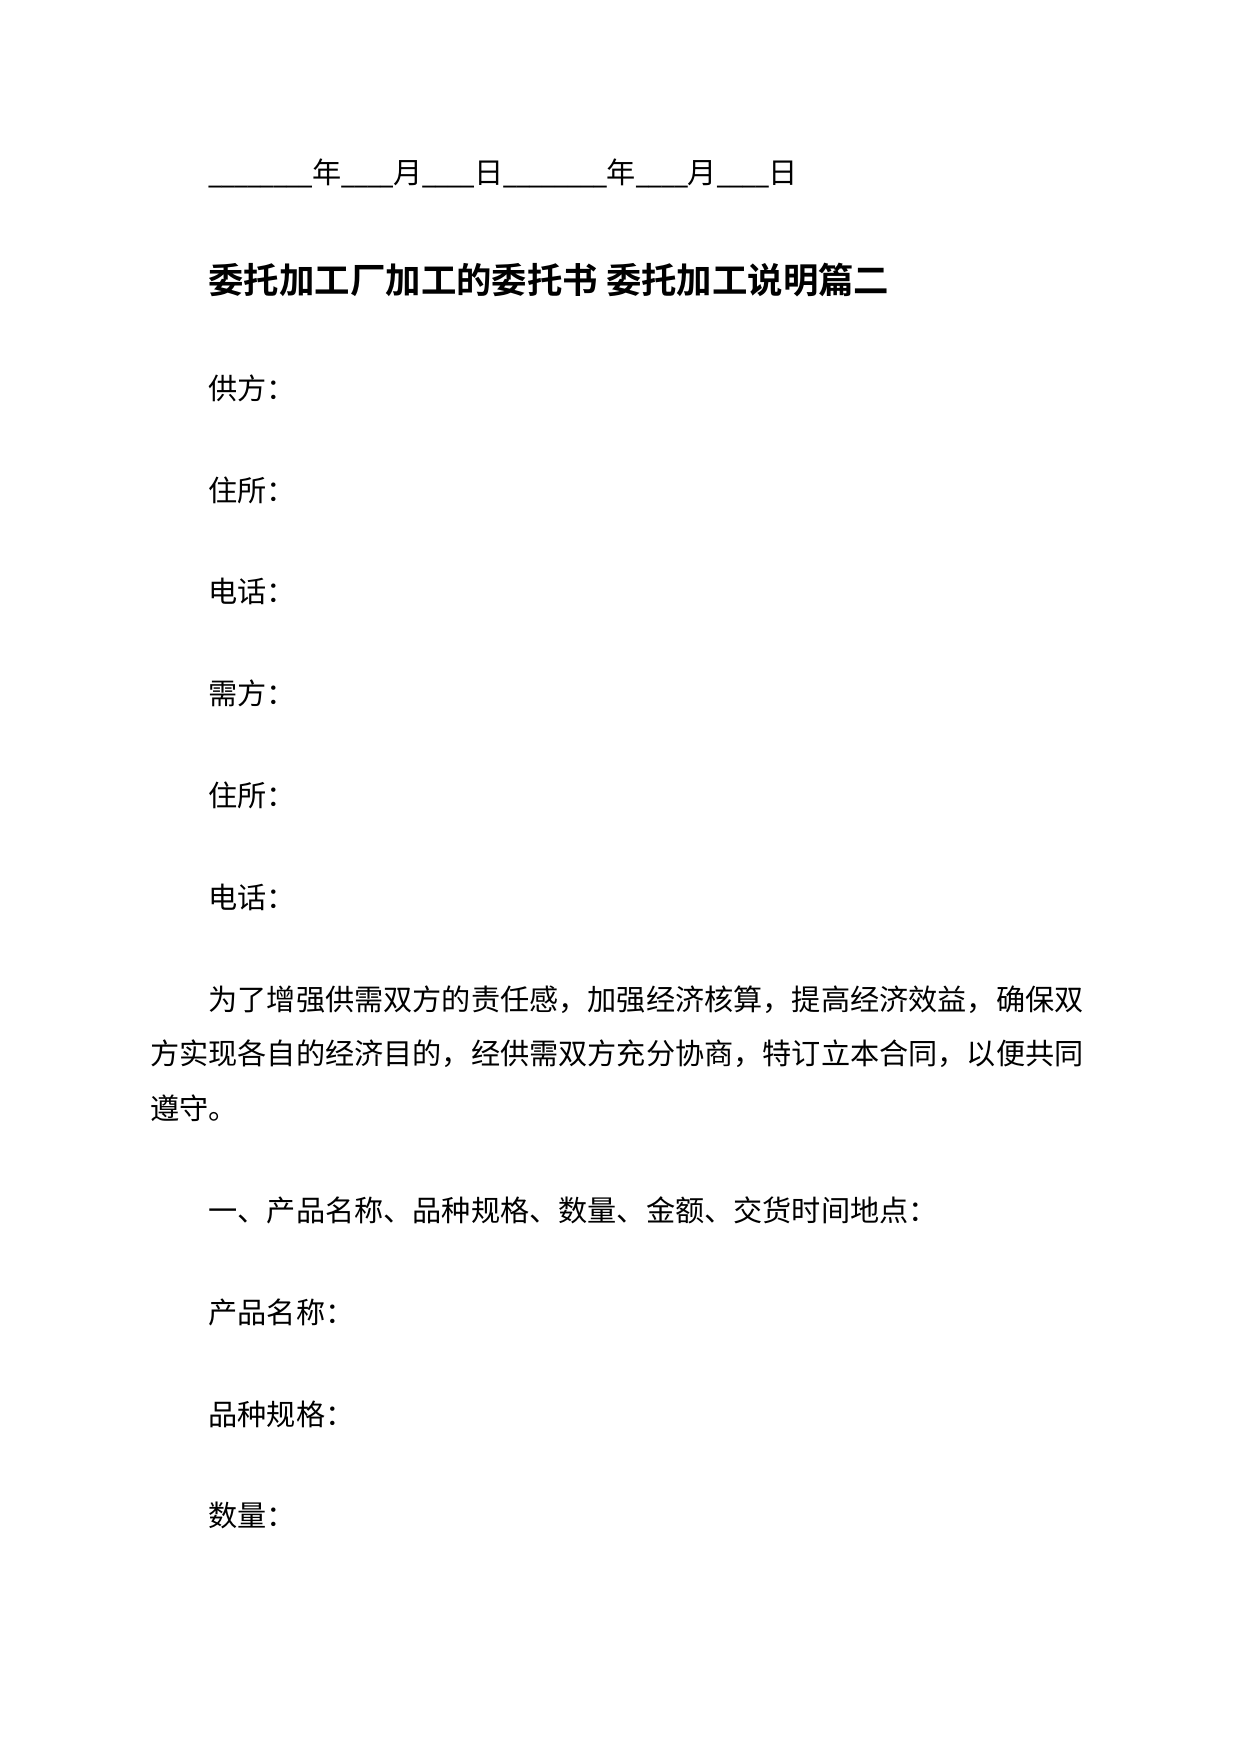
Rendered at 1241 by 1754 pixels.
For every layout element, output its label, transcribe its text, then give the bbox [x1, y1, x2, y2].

text 住所： [150, 467, 1090, 509]
text 产品名称： [150, 1289, 1090, 1332]
text 住所： [150, 772, 1090, 815]
text ________年____月____日________年____月____日 [150, 150, 1090, 192]
text 数量： [150, 1493, 1090, 1535]
text 品种规格： [150, 1391, 1090, 1433]
text 委托加工厂加工的委托书 委托加工说明篇二 [150, 252, 1090, 303]
text 需方： [150, 671, 1090, 713]
text 一、产品名称、品种规格、数量、金额、交货时间地点： [150, 1188, 1090, 1230]
text 电话： [150, 874, 1090, 917]
text 电话： [150, 569, 1090, 611]
text 为了增强供需双方的责任感，加强经济核算，提高经济效益，确保双方实现各自的经济目的，经供需双方充分协商，特订立本合同，以便共同遵守。 [150, 976, 1090, 1128]
text 供方： [150, 365, 1090, 408]
